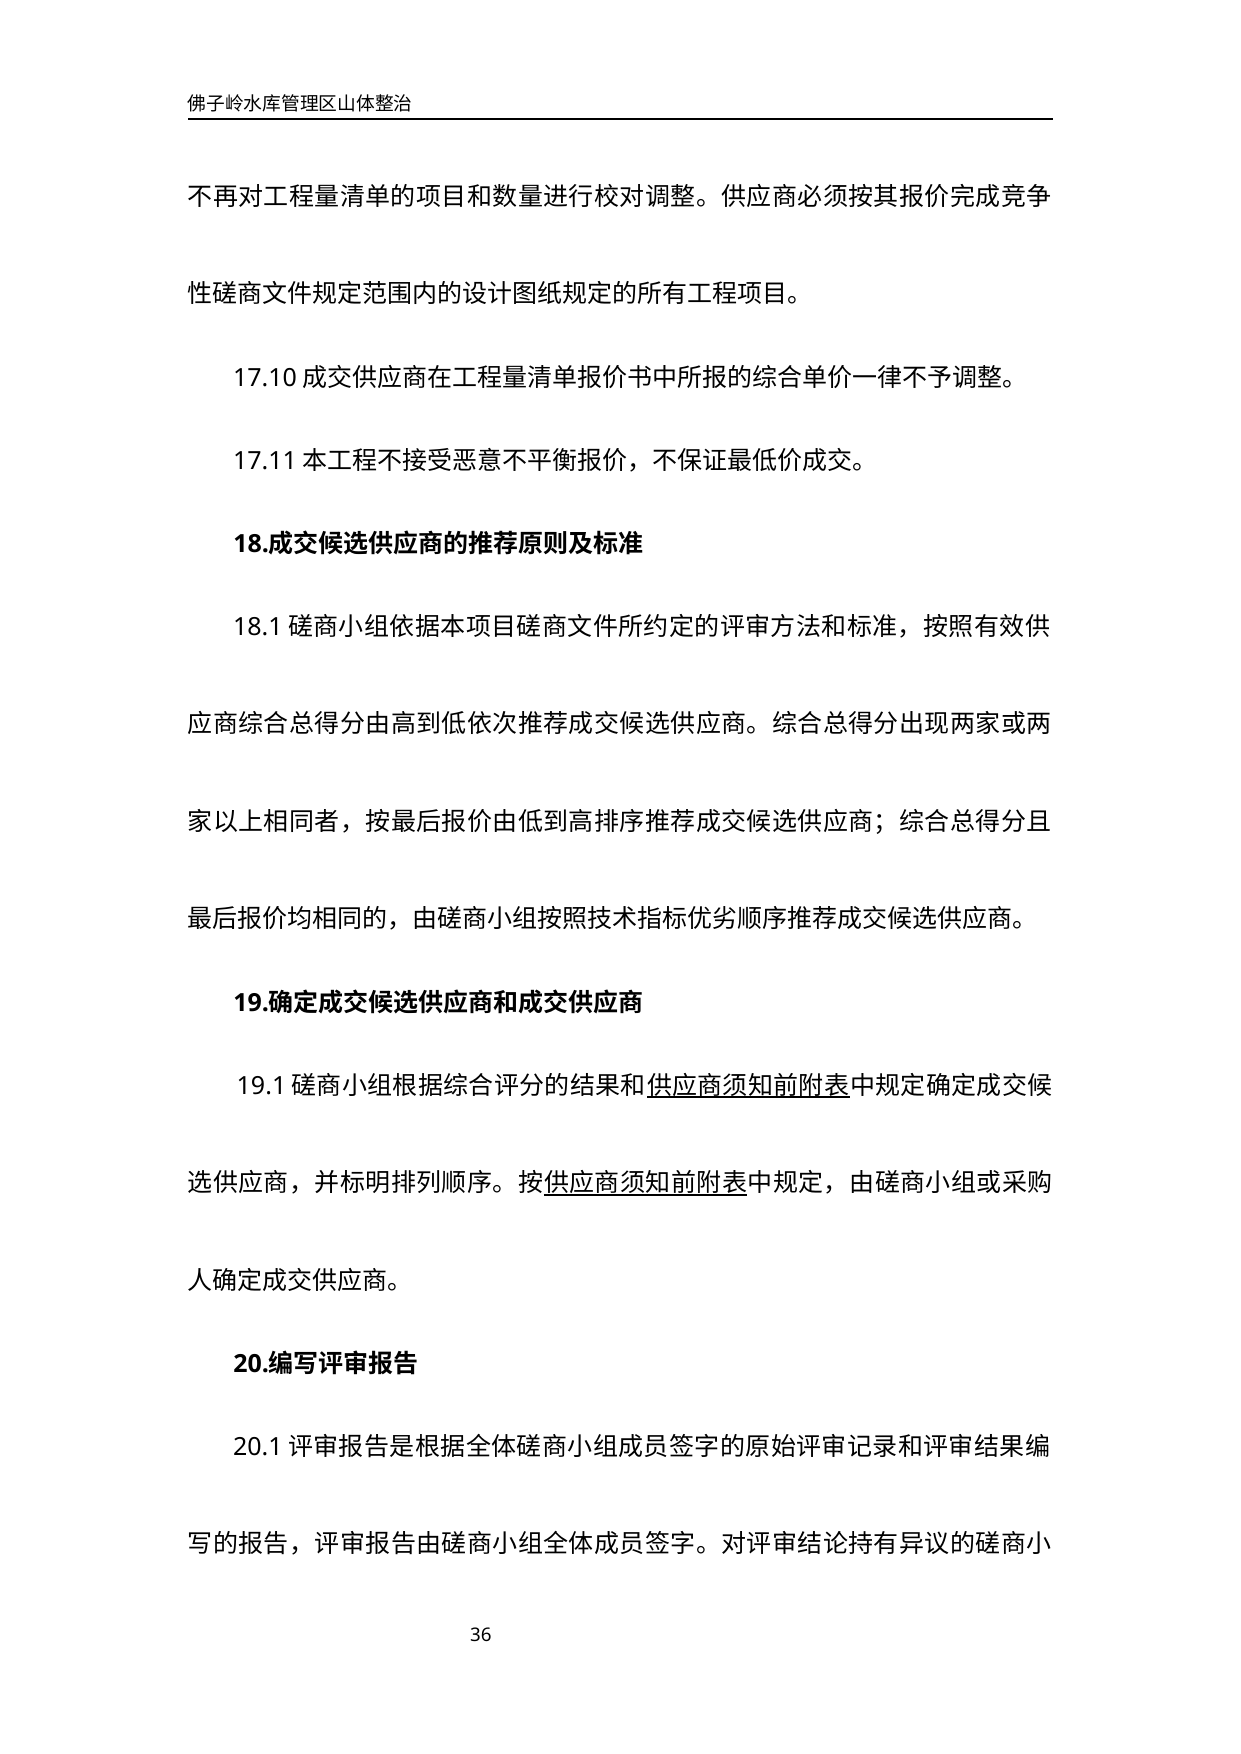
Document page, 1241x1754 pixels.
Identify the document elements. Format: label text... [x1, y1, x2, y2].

text 19.1磋商小组根据综合评分的结果和供应商须知前附表中规定确定成交候选供应商，并标明排列顺序。按供应商须知前附表中规定，由磋商小组或采购人确定成交供应商。 [187, 1051, 1053, 1311]
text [187, 1412, 1053, 1574]
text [187, 162, 1053, 324]
text 17.11本工程不接受恶意不平衡报价，不保证最低价成交。 [187, 426, 1053, 491]
text 18.成交候选供应商的推荐原则及标准 [187, 509, 1053, 574]
text 18.1磋商小组依据本项目磋商文件所约定的评审方法和标准，按照有效供应商综合总得分由高到低依次推荐成交候选供应商。综合总得分出现两家或两家以上相同者，按最后报价由低到高排序推荐成交候选供应商；综合总得分且最后报价均相同的，由磋商小组按照技术指标优劣顺序推荐成交候选供应商。 [187, 592, 1053, 949]
text 17.10成交供应商在工程量清单报价书中所报的综合单价一律不予调整。 [187, 343, 1053, 408]
text 19.确定成交候选供应商和成交供应商 [187, 968, 1053, 1033]
text 20.编写评审报告 [187, 1329, 1053, 1394]
